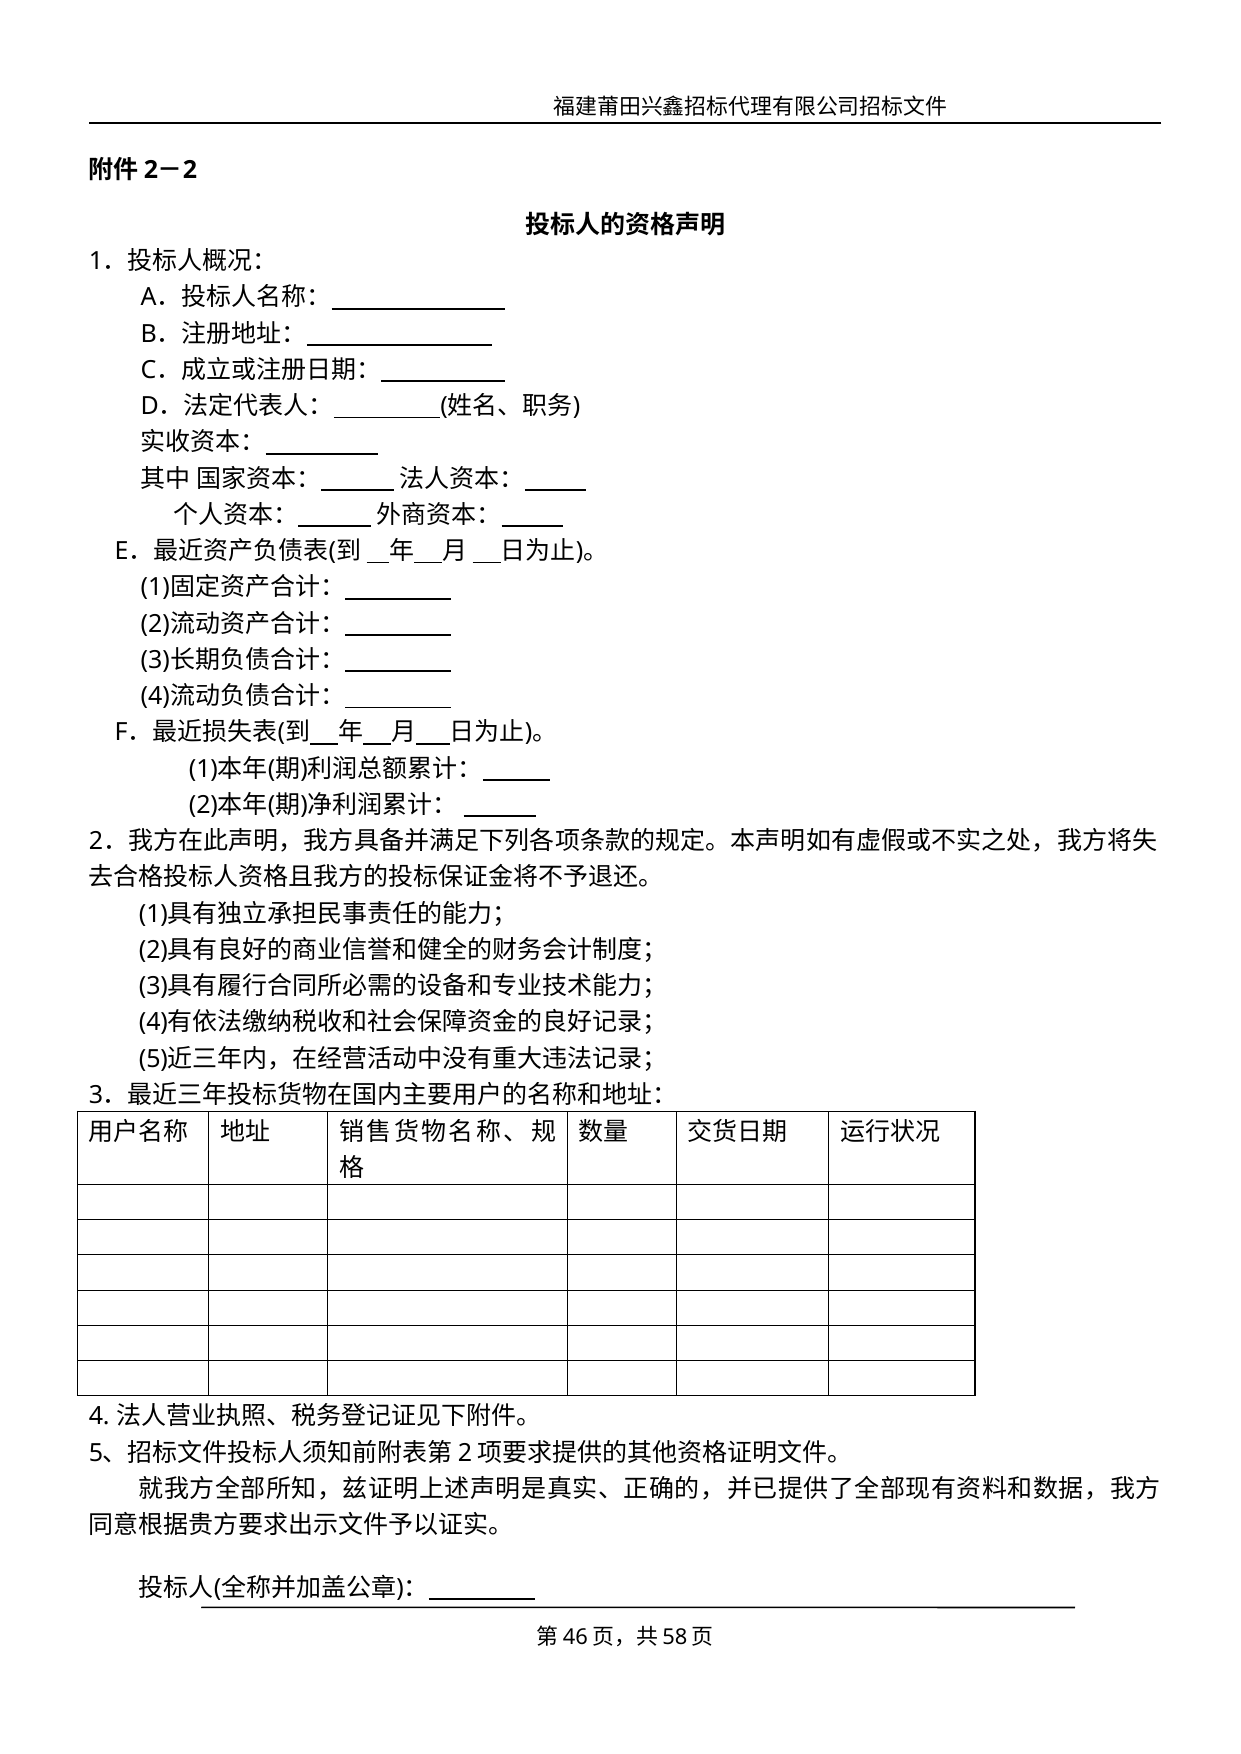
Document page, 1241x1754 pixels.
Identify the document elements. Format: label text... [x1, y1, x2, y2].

text 就我方全部所知，兹证明上述声明是真实、正确的，并已提供了全部现有资料和数据，我方同意根据贵方要求出示文件予以证实。 [88, 1468, 1161, 1541]
text 附件2－2 [88, 150, 1161, 186]
text 4. 法人营业执照、税务登记证见下附件。 [88, 1396, 1161, 1432]
text 5、招标文件投标人须知前附表第2项要求提供的其他资格证明文件。 [88, 1432, 1161, 1468]
text 3．最近三年投标货物在国内主要用户的名称和地址： [88, 1074, 1161, 1111]
table_cell [328, 1326, 567, 1360]
text 投标人的资格声明 [88, 204, 1161, 241]
table_cell [677, 1326, 828, 1360]
text (3)长期负债合计： [88, 639, 1161, 676]
table_cell [78, 1361, 208, 1395]
table_header 地址 [209, 1112, 327, 1184]
table_header 运行状况 [829, 1112, 974, 1184]
table_header 销售货物名称、规格 [328, 1112, 567, 1184]
text 实收资本： [88, 422, 1161, 458]
table_cell [209, 1220, 327, 1254]
table_header 数量 [568, 1112, 676, 1184]
table_cell [829, 1255, 974, 1289]
table_cell [78, 1291, 208, 1324]
table_cell [209, 1326, 327, 1360]
table_cell [78, 1326, 208, 1360]
text 2．我方在此声明，我方具备并满足下列各项条款的规定。本声明如有虚假或不实之处，我方将失去合格投标人资格且我方的投标保证金将不予退还。 [88, 821, 1161, 893]
table_cell [677, 1255, 828, 1289]
table_cell [78, 1220, 208, 1254]
table_cell [568, 1291, 676, 1324]
table_cell [78, 1185, 208, 1219]
text (2)本年(期)净利润累计： [88, 784, 1161, 821]
table_cell [328, 1220, 567, 1254]
table_cell [677, 1361, 828, 1395]
text (3)具有履行合同所必需的设备和专业技术能力； [88, 966, 1161, 1002]
table_header 交货日期 [677, 1112, 828, 1184]
table_cell [829, 1185, 974, 1219]
table_cell [677, 1185, 828, 1219]
text (4)有依法缴纳税收和社会保障资金的良好记录； [88, 1002, 1161, 1038]
text (1)具有独立承担民事责任的能力； [88, 893, 1161, 929]
table_cell [829, 1291, 974, 1324]
table_cell [568, 1255, 676, 1289]
text (2)具有良好的商业信誉和健全的财务会计制度； [88, 929, 1161, 966]
text (5)近三年内，在经营活动中没有重大违法记录； [88, 1038, 1161, 1074]
table_cell [328, 1361, 567, 1395]
table_cell [829, 1326, 974, 1360]
text F．最近损失表(到 年 月 日为止)。 [88, 712, 1161, 748]
text 个人资本： 外商资本： [88, 494, 1161, 531]
table_cell [568, 1326, 676, 1360]
text (1)本年(期)利润总额累计： [88, 748, 1161, 784]
text (2)流动资产合计： [88, 603, 1161, 639]
table_cell [829, 1361, 974, 1395]
table_cell [568, 1185, 676, 1219]
table_cell [328, 1291, 567, 1324]
text 其中 国家资本： 法人资本： [88, 458, 1161, 494]
table_cell [677, 1291, 828, 1324]
text E．最近资产负债表(到 年 月 日为止)。 [88, 531, 1161, 567]
text D．法定代表人： (姓名、职务) [88, 386, 1161, 422]
table_cell [209, 1255, 327, 1289]
table_cell [677, 1220, 828, 1254]
text 1．投标人概况： A．投标人名称： B．注册地址： C．成立或注册日期： [88, 241, 1161, 386]
table_header 用户名称 [78, 1112, 208, 1184]
text (1)固定资产合计： [88, 567, 1161, 603]
table_cell [568, 1220, 676, 1254]
table_cell [328, 1255, 567, 1289]
table_cell [829, 1220, 974, 1254]
table_cell [78, 1255, 208, 1289]
table_cell [568, 1361, 676, 1395]
text (4)流动负债合计： [88, 676, 1161, 712]
table_cell [209, 1361, 327, 1395]
text 投标人(全称并加盖公章)： [88, 1567, 1161, 1604]
table_cell [328, 1185, 567, 1219]
table_cell [209, 1291, 327, 1324]
table_cell [209, 1185, 327, 1219]
